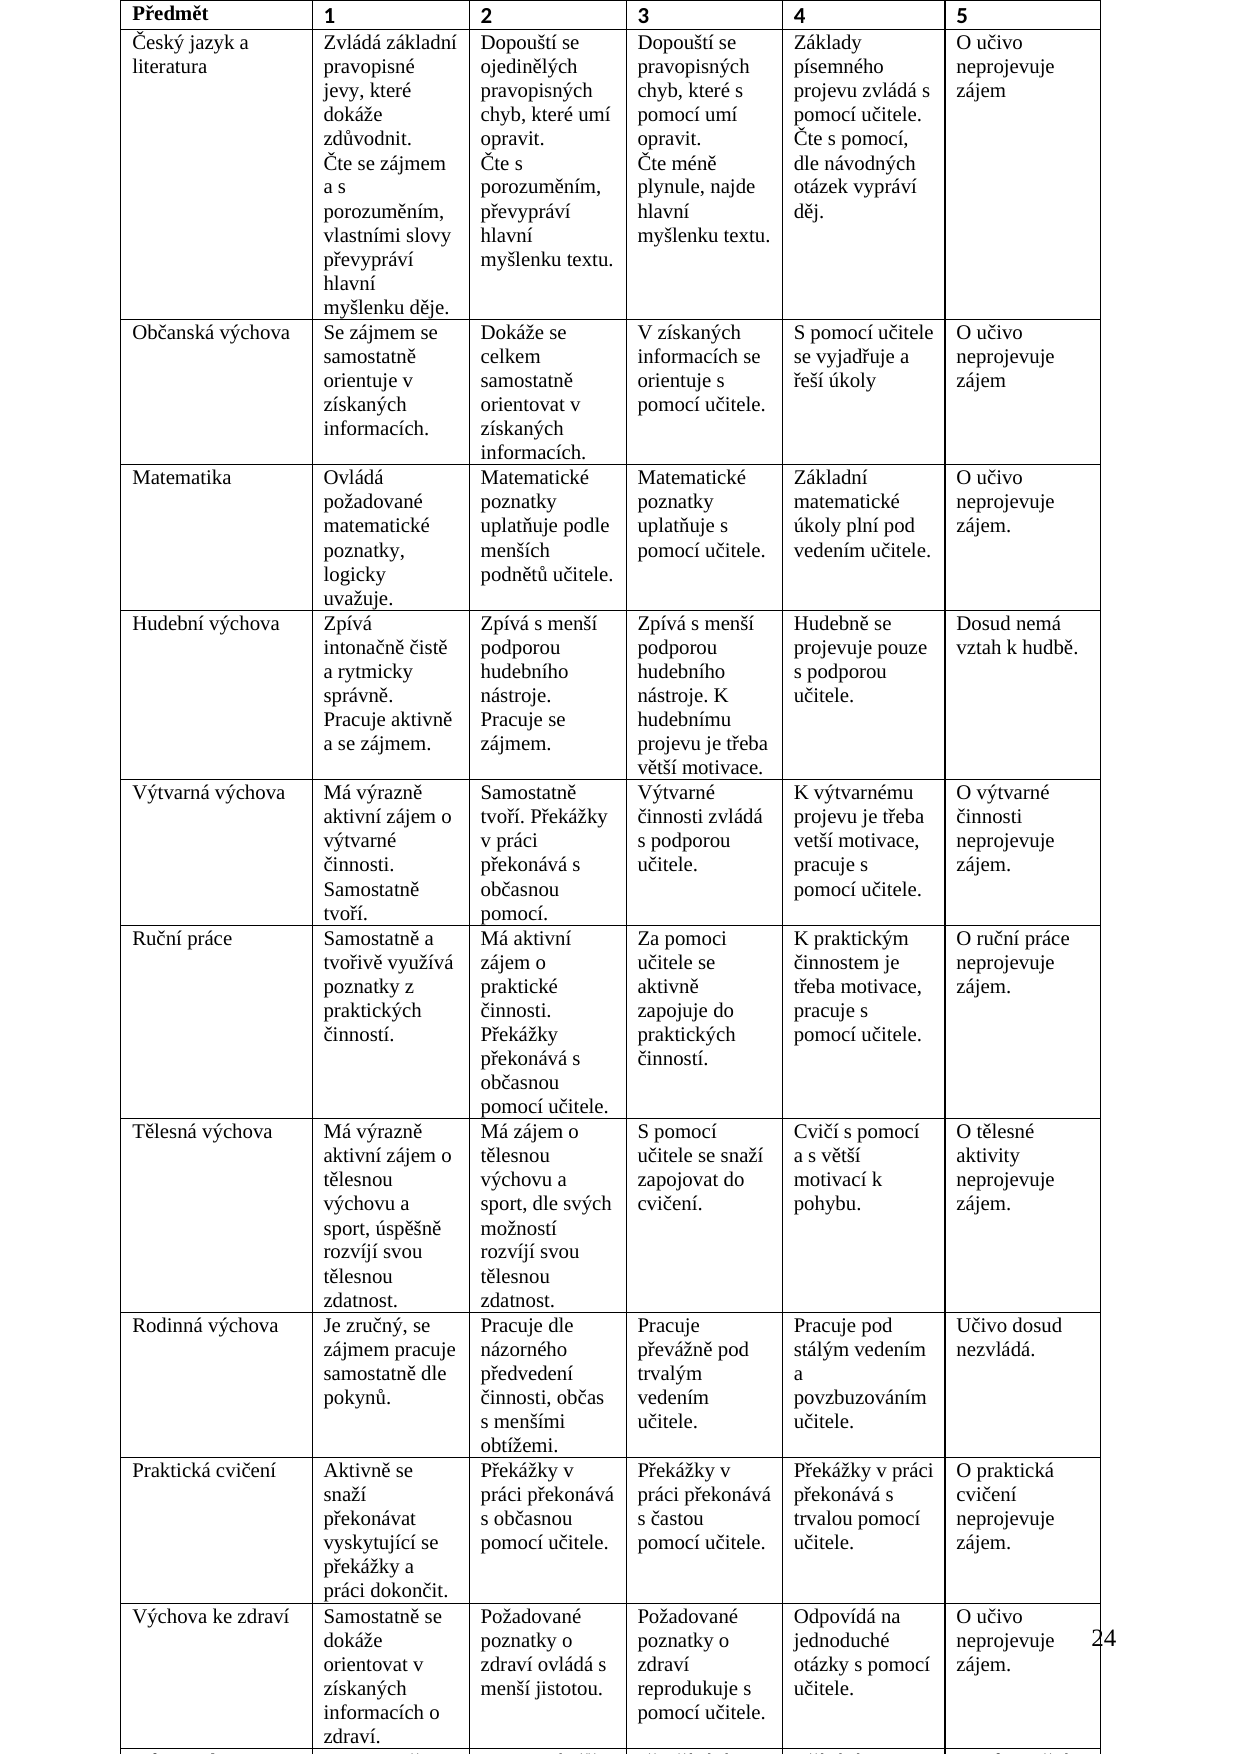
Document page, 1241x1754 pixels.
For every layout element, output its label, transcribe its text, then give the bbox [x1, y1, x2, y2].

table_cell Zpívá s menší podporou hudebního nástroje. Pracuje se zájmem. [470, 611, 626, 779]
table_cell Za pomoci učitele se aktivně zapojuje do praktických činností. [627, 926, 782, 1118]
table_cell Dopouští se pravopisných chyb, které s pomocí umí opravit. Čte méně plynule, najde hlavní myšlenku textu. [627, 30, 782, 319]
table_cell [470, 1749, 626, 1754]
table_cell Pracuje převážně pod trvalým vedením učitele. [627, 1313, 782, 1457]
table_cell O učivo neprojevuje zájem. [946, 465, 1100, 610]
table_cell K výtvarnému projevu je třeba vetší motivace, pracuje s pomocí učitele. [783, 780, 944, 924]
table_cell S pomocí učitele se snaží zapojovat do cvičení. [627, 1119, 782, 1312]
table_cell O výtvarné činnosti neprojevuje zájem. [946, 780, 1100, 924]
table_header 3 [627, 1, 782, 29]
table_cell O ruční práce neprojevuje zájem. [946, 926, 1100, 1118]
table_cell Samostatně a tvořivě využívá poznatky z praktických činností. [313, 926, 469, 1118]
table_cell Matematika [121, 465, 312, 610]
table_cell Dokáže se celkem samostatně orientovat v získaných informacích. [470, 320, 626, 464]
table_cell Výtvarná výchova [121, 780, 312, 924]
table_header 5 [946, 1, 1100, 29]
table_cell O učivo neprojevuje zájem [946, 320, 1100, 464]
table_cell Zpívá s menší podporou hudebního nástroje. K hudebnímu projevu je třeba větší motivace. [627, 611, 782, 779]
table_cell Samostatně se dokáže orientovat v získaných informacích o zdraví. [313, 1604, 469, 1748]
table_cell Základní matematické úkoly plní pod vedením učitele. [783, 465, 944, 610]
table_cell Praktická cvičení [121, 1458, 312, 1602]
table_cell Zpívá intonačně čistě a rytmicky správně. Pracuje aktivně a se zájmem. [313, 611, 469, 779]
table_cell Výtvarné činnosti zvládá s podporou učitele. [627, 780, 782, 924]
table_cell Ovládá požadované matematické poznatky, logicky uvažuje. [313, 465, 469, 610]
table_cell Český jazyk a literatura [121, 30, 312, 319]
table_cell Dosud nemá vztah k hudbě. [946, 611, 1100, 779]
table_cell Učivo dosud nezvládá. [946, 1313, 1100, 1457]
table_cell Rodinná výchova [121, 1313, 312, 1457]
table_cell Matematické poznatky uplatňuje podle menších podnětů učitele. [470, 465, 626, 610]
table_cell Překážky v práci překonává s trvalou pomocí učitele. [783, 1458, 944, 1602]
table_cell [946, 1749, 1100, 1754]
table_cell S pomocí učitele se vyjadřuje a řeší úkoly [783, 320, 944, 464]
table_cell Překážky v práci překonává s občasnou pomocí učitele. [470, 1458, 626, 1602]
table_cell Má výrazně aktivní zájem o výtvarné činnosti. Samostatně tvoří. [313, 780, 469, 924]
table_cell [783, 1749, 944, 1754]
table_cell Dopouští se ojedinělých pravopisných chyb, které umí opravit. Čte s porozuměním, převypráví hlavní myšlenku textu. [470, 30, 626, 319]
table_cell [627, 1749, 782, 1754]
table_cell Samostatně tvoří. Překážky v práci překonává s občasnou pomocí. [470, 780, 626, 924]
table_cell Občanská výchova [121, 320, 312, 464]
table_cell Pracuje pod stálým vedením a povzbuzováním učitele. [783, 1313, 944, 1457]
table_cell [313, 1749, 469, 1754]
table_cell Odpovídá na jednoduché otázky s pomocí učitele. [783, 1604, 944, 1748]
table_cell Výchova ke zdraví [121, 1604, 312, 1748]
table_cell Aktivně se snaží překonávat vyskytující se překážky a práci dokončit. [313, 1458, 469, 1602]
table_cell Má aktivní zájem o praktické činnosti. Překážky překonává s občasnou pomocí učitele. [470, 926, 626, 1118]
table_cell Základy písemného projevu zvládá s pomocí učitele. Čte s pomocí, dle návodných otázek vypráví děj. [783, 30, 944, 319]
table_cell O učivo neprojevuje zájem. [946, 1604, 1100, 1748]
table_cell Požadované poznatky o zdraví ovládá s menší jistotou. [470, 1604, 626, 1748]
table_header 2 [470, 1, 626, 29]
table_cell Se zájmem se samostatně orientuje v získaných informacích. [313, 320, 469, 464]
table_cell Hudební výchova [121, 611, 312, 779]
table_cell O praktická cvičení neprojevuje zájem. [946, 1458, 1100, 1602]
table_cell K praktickým činnostem je třeba motivace, pracuje s pomocí učitele. [783, 926, 944, 1118]
table_cell O učivo neprojevuje zájem [946, 30, 1100, 319]
table_header 1 [313, 1, 469, 29]
table_cell V získaných informacích se orientuje s pomocí učitele. [627, 320, 782, 464]
table_cell Pracuje dle názorného předvedení činnosti, občas s menšími obtížemi. [470, 1313, 626, 1457]
table_cell Má výrazně aktivní zájem o tělesnou výchovu a sport, úspěšně rozvíjí svou tělesnou zdatnost. [313, 1119, 469, 1312]
table_cell Cvičí s pomocí a s větší motivací k pohybu. [783, 1119, 944, 1312]
table_cell Překážky v práci překonává s častou pomocí učitele. [627, 1458, 782, 1602]
table_cell Je zručný, se zájmem pracuje samostatně dle pokynů. [313, 1313, 469, 1457]
table_cell Hudebně se projevuje pouze s podporou učitele. [783, 611, 944, 779]
table_cell Tělesná výchova [121, 1119, 312, 1312]
table_header Předmět [121, 1, 312, 29]
table_cell Má zájem o tělesnou výchovu a sport, dle svých možností rozvíjí svou tělesnou zdatnost. [470, 1119, 626, 1312]
table_cell O tělesné aktivity neprojevuje zájem. [946, 1119, 1100, 1312]
table_header 4 [783, 1, 944, 29]
table_cell Zvládá základní pravopisné jevy, které dokáže zdůvodnit. Čte se zájmem a s porozuměním, vlastními slovy převypráví hlavní myšlenku děje. [313, 30, 469, 319]
table_cell Ruční práce [121, 926, 312, 1118]
table_cell Matematické poznatky uplatňuje s pomocí učitele. [627, 465, 782, 610]
table_cell Požadované poznatky o zdraví reprodukuje s pomocí učitele. [627, 1604, 782, 1748]
